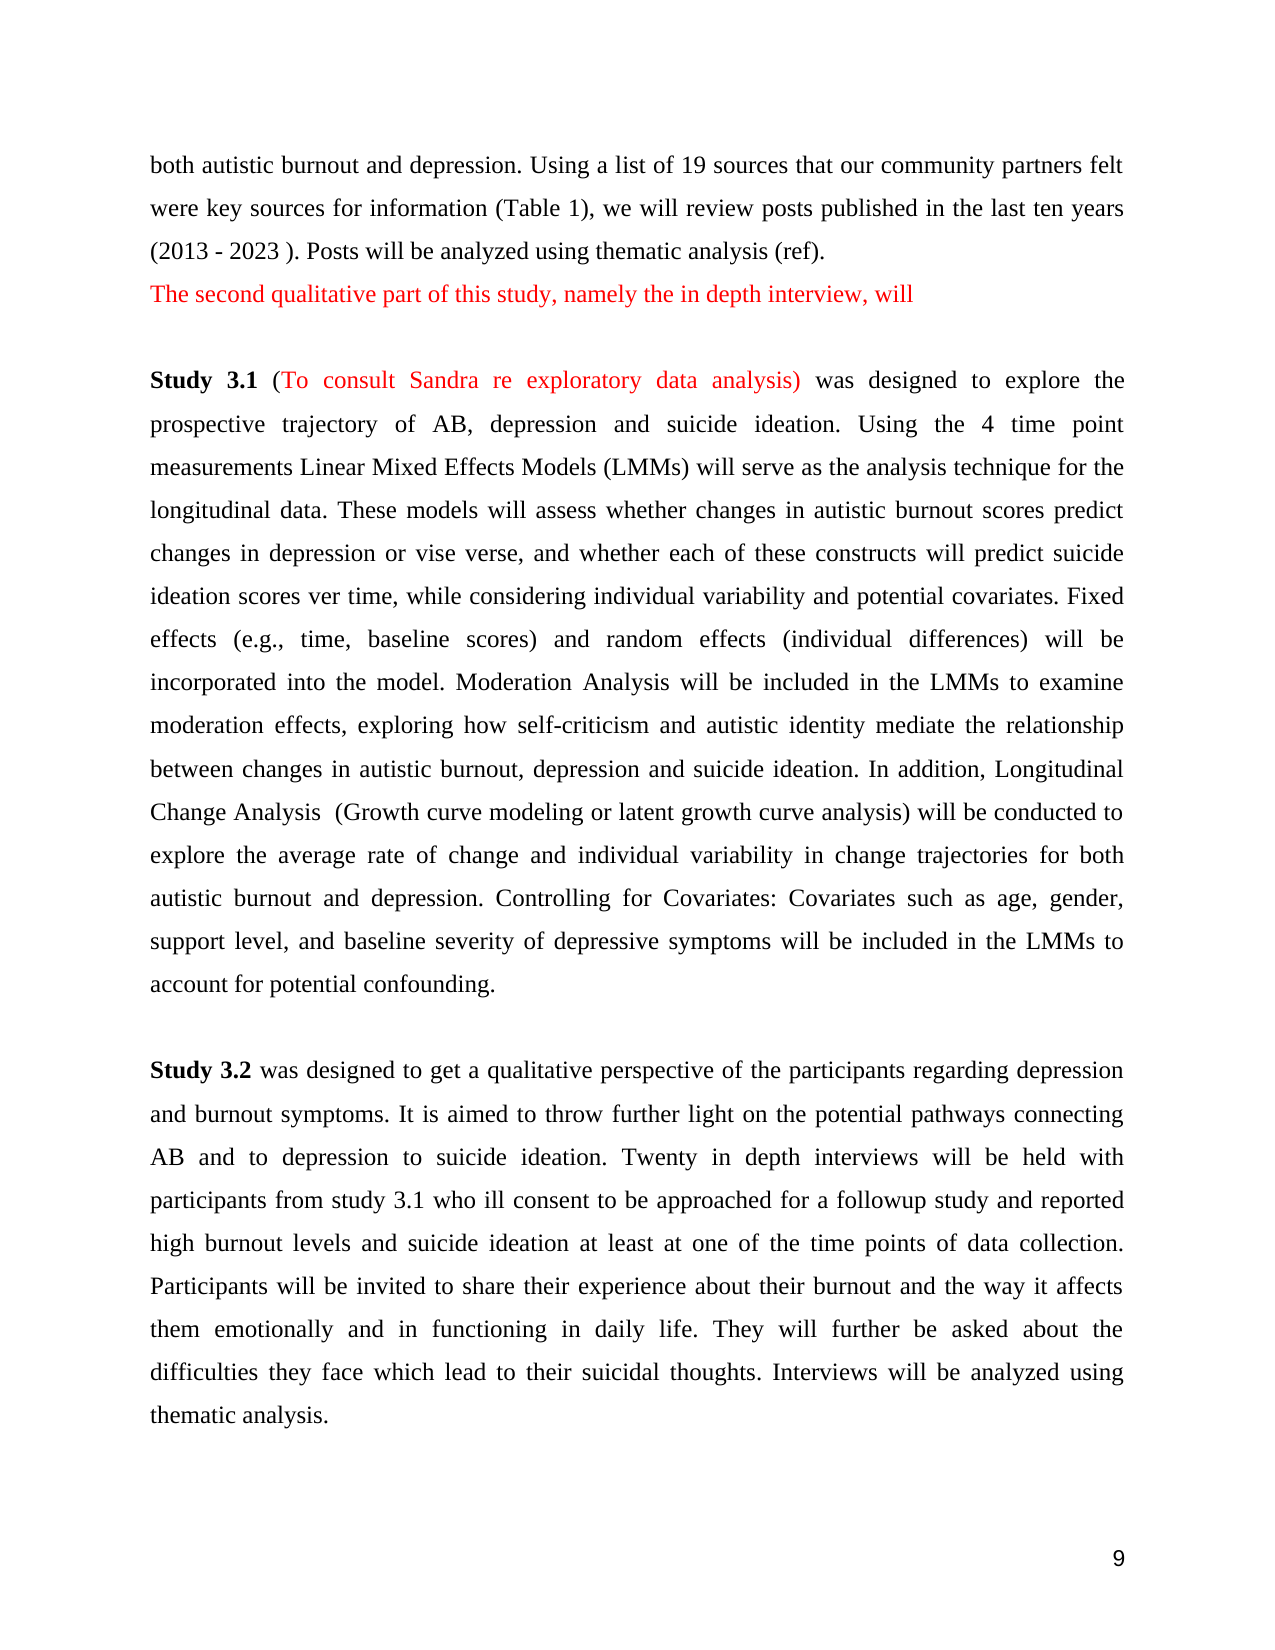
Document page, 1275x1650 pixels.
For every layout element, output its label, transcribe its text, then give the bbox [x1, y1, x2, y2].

text Study 3.1 (To consult Sandra re exploratory data analysis) was designed to explore the prospective trajectory of AB, depression and suicide ideation. Using the 4 time point measurements Linear Mixed Effects Models (LMMs) will serve as the analysis technique for the longitudinal data. These models will assess whether changes in autistic burnout scores predict changes in depression or vise verse, and whether each of these constructs will predict suicide ideation scores ver time, while considering individual variability and potential covariates. Fixed effects (e.g., time, baseline scores) and random effects (individual differences) will be incorporated into the model. Moderation Analysis will be included in the LMMs to examine moderation effects, exploring how self-criticism and autistic identity mediate the relationship between changes in autistic burnout, depression and suicide ideation. In addition, Longitudinal Change Analysis (Growth curve modeling or latent growth curve analysis) will be conducted to explore the average rate of change and individual variability in change trajectories for both autistic burnout and depression. Controlling for Covariates: Covariates such as age, gender, support level, and baseline severity of depressive symptoms will be included in the LMMs to account for potential confounding. [150, 366, 1125, 998]
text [150, 150, 1125, 265]
text The second qualitative part of this study, namely the in depth interview, will [150, 279, 1125, 308]
text Study 3.2 was designed to get a qualitative perspective of the participants regarding depression and burnout symptoms. It is aimed to throw further light on the potential pathways connecting AB and to depression to suicide ideation. Twenty in depth interviews will be held with participants from study 3.1 who ill consent to be approached for a followup study and reported high burnout levels and suicide ideation at least at one of the time points of data collection. Participants will be invited to share their experience about their burnout and the way it affects them emotionally and in functioning in daily life. They will further be asked about the difficulties they face which lead to their suicidal thoughts. Interviews will be analyzed using thematic analysis. [150, 1056, 1125, 1429]
